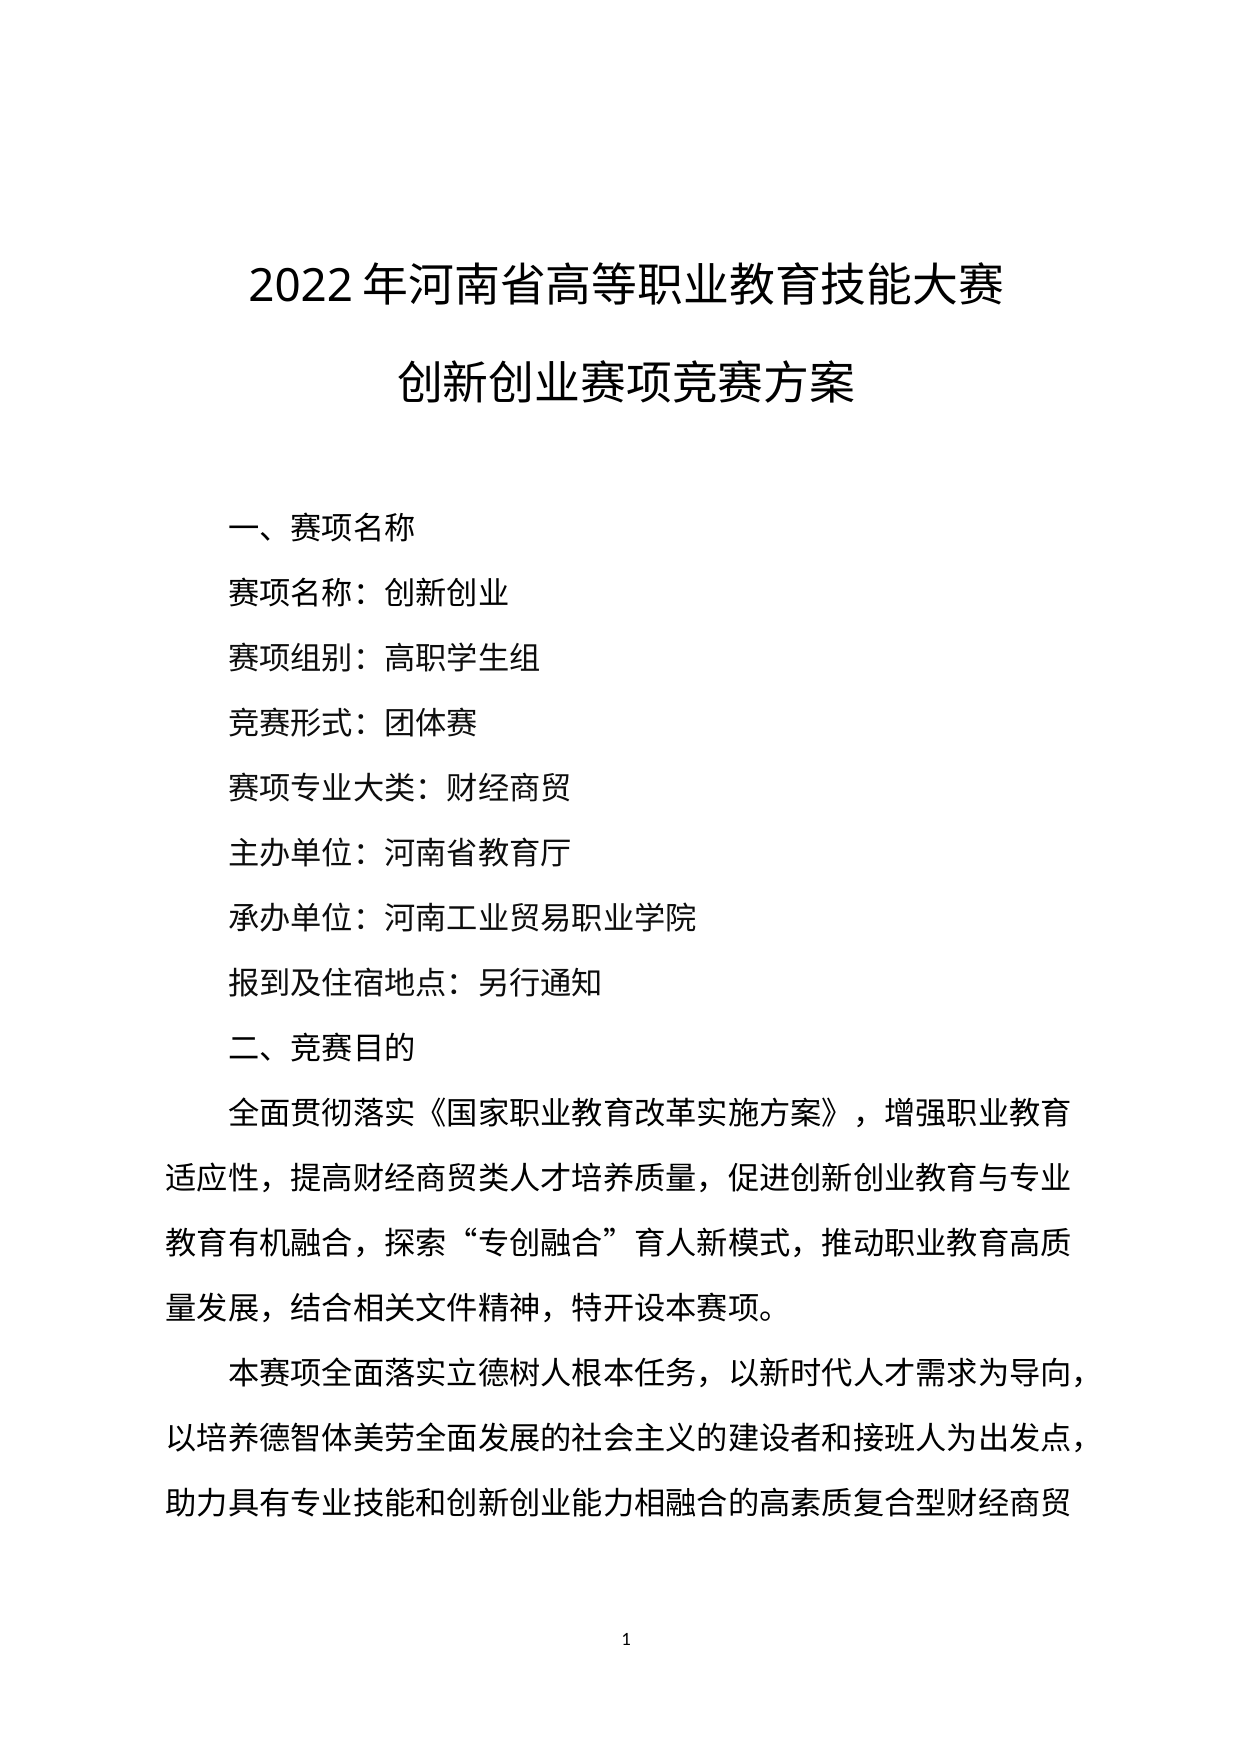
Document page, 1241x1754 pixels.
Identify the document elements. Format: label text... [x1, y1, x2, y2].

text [165, 1338, 1087, 1533]
text 全面贯彻落实《国家职业教育改革实施方案》，增强职业教育适应性，提高财经商贸类人才培养质量，促进创新创业教育与专业教育有机融合，探索“专创融合”育人新模式，推动职业教育高质量发展，结合相关文件精神，特开设本赛项。 [165, 1078, 1087, 1338]
text 承办单位：河南工业贸易职业学院 [165, 883, 1087, 948]
text 报到及住宿地点：另行通知 [165, 948, 1087, 1013]
text 一、赛项名称 [165, 493, 1087, 558]
text 赛项专业大类：财经商贸 [165, 753, 1087, 818]
text 创新创业赛项竞赛方案 [165, 330, 1087, 428]
text 2022年河南省高等职业教育技能大赛 [165, 233, 1087, 330]
text 二、竞赛目的 [165, 1013, 1087, 1078]
text 赛项名称：创新创业 [165, 558, 1087, 623]
text 主办单位：河南省教育厅 [165, 818, 1087, 883]
text 竞赛形式：团体赛 [165, 688, 1087, 753]
text 赛项组别：高职学生组 [165, 623, 1087, 688]
